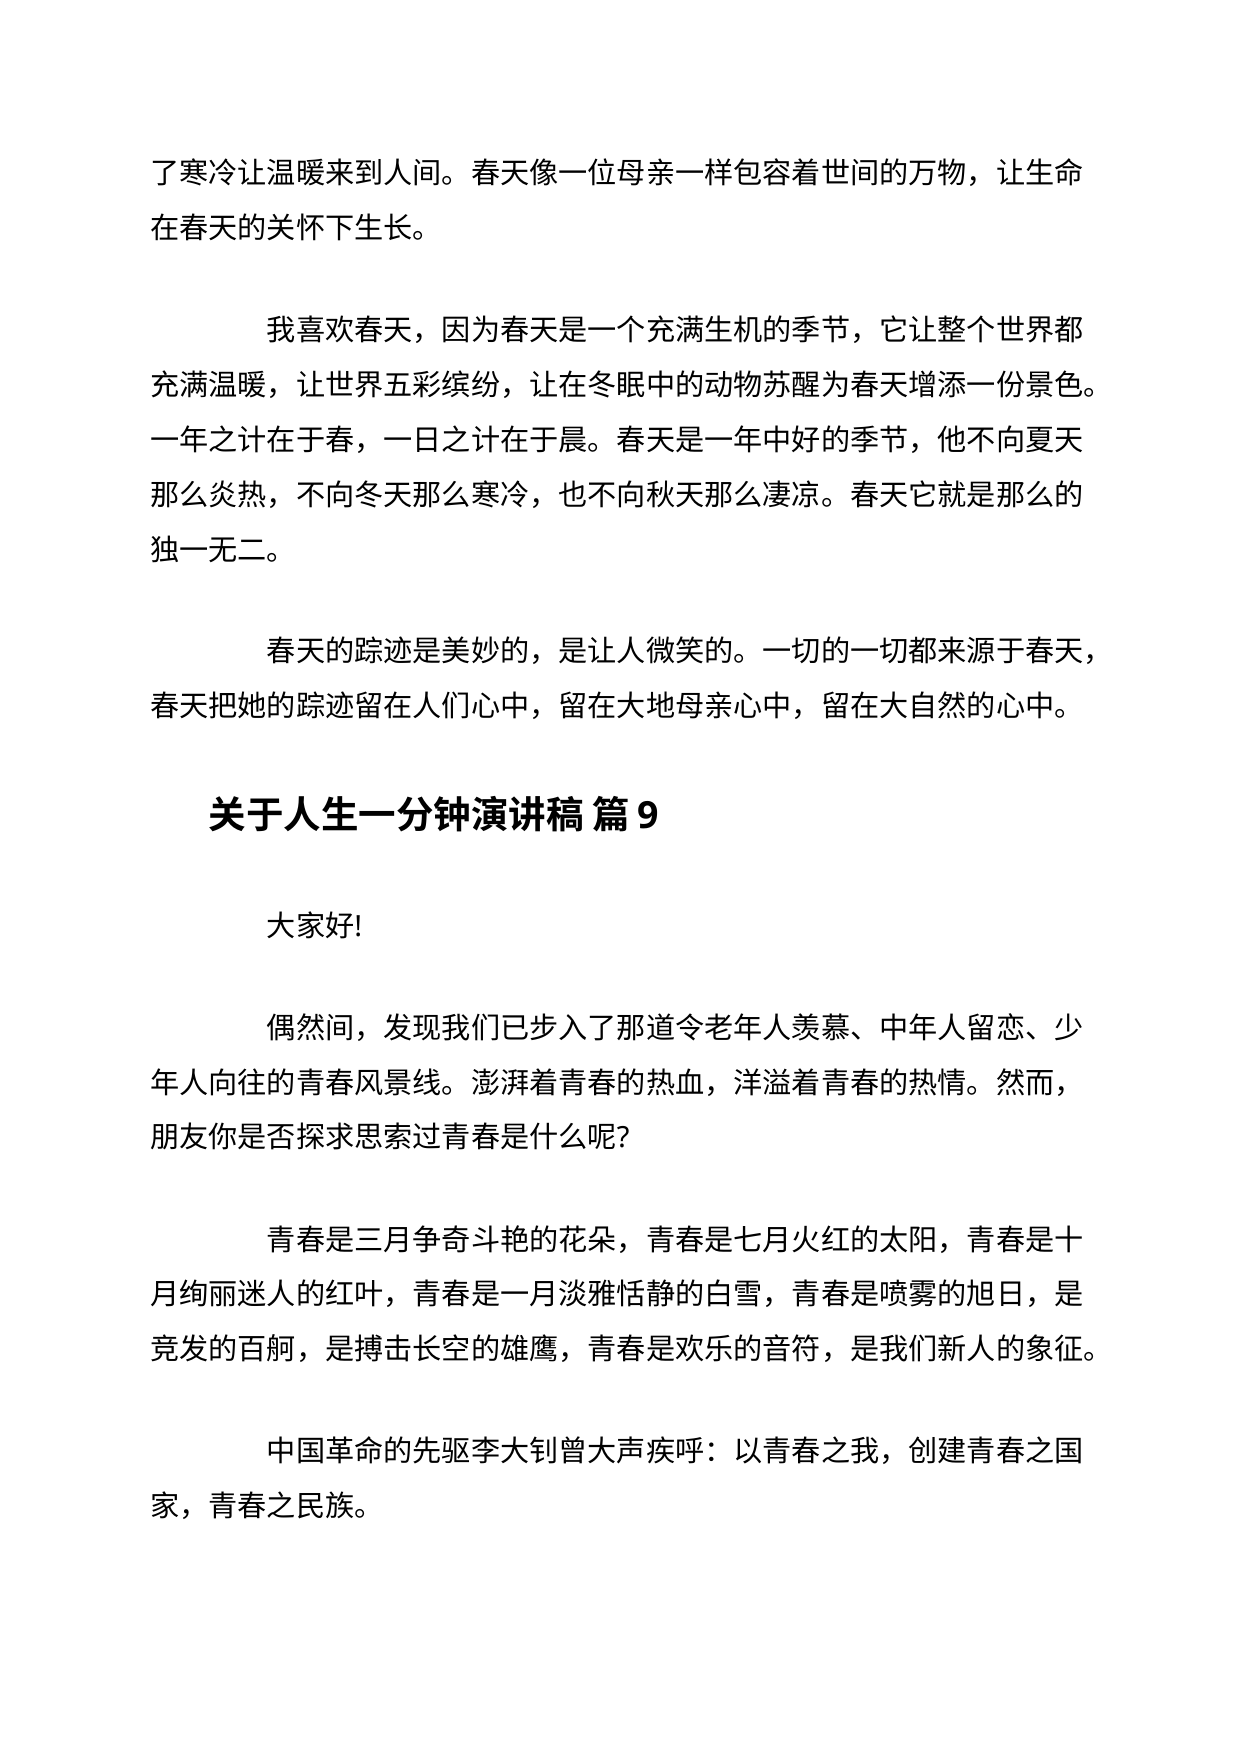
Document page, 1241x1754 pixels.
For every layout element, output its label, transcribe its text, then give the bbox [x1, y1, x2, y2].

text 中国革命的先驱李大钊曾大声疾呼：以青春之我，创建青春之国家，青春之民族。 [150, 1428, 1090, 1525]
text 青春是三月争奇斗艳的花朵，青春是七月火红的太阳，青春是十月绚丽迷人的红叶，青春是一月淡雅恬静的白雪，青春是喷雾的旭日，是竞发的百舸，是搏击长空的雄鹰，青春是欢乐的音符，是我们新人的象征。 [150, 1216, 1090, 1368]
text 春天的踪迹是美妙的，是让人微笑的。一切的一切都来源于春天，春天把她的踪迹留在人们心中，留在大地母亲心中，留在大自然的心中。 [150, 628, 1090, 725]
text 偶然间，发现我们已步入了那道令老年人羡慕、中年人留恋、少年人向往的青春风景线。澎湃着青春的热血，洋溢着青春的热情。然而，朋友你是否探求思索过青春是什么呢? [150, 1004, 1090, 1156]
text 关于人生一分钟演讲稿 篇9 [150, 785, 1090, 839]
text 大家好! [150, 902, 1090, 945]
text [150, 150, 1090, 247]
text 我喜欢春天，因为春天是一个充满生机的季节，它让整个世界都充满温暖，让世界五彩缤纷，让在冬眠中的动物苏醒为春天增添一份景色。一年之计在于春，一日之计在于晨。春天是一年中好的季节，他不向夏天那么炎热，不向冬天那么寒冷，也不向秋天那么凄凉。春天它就是那么的独一无二。 [150, 307, 1090, 568]
